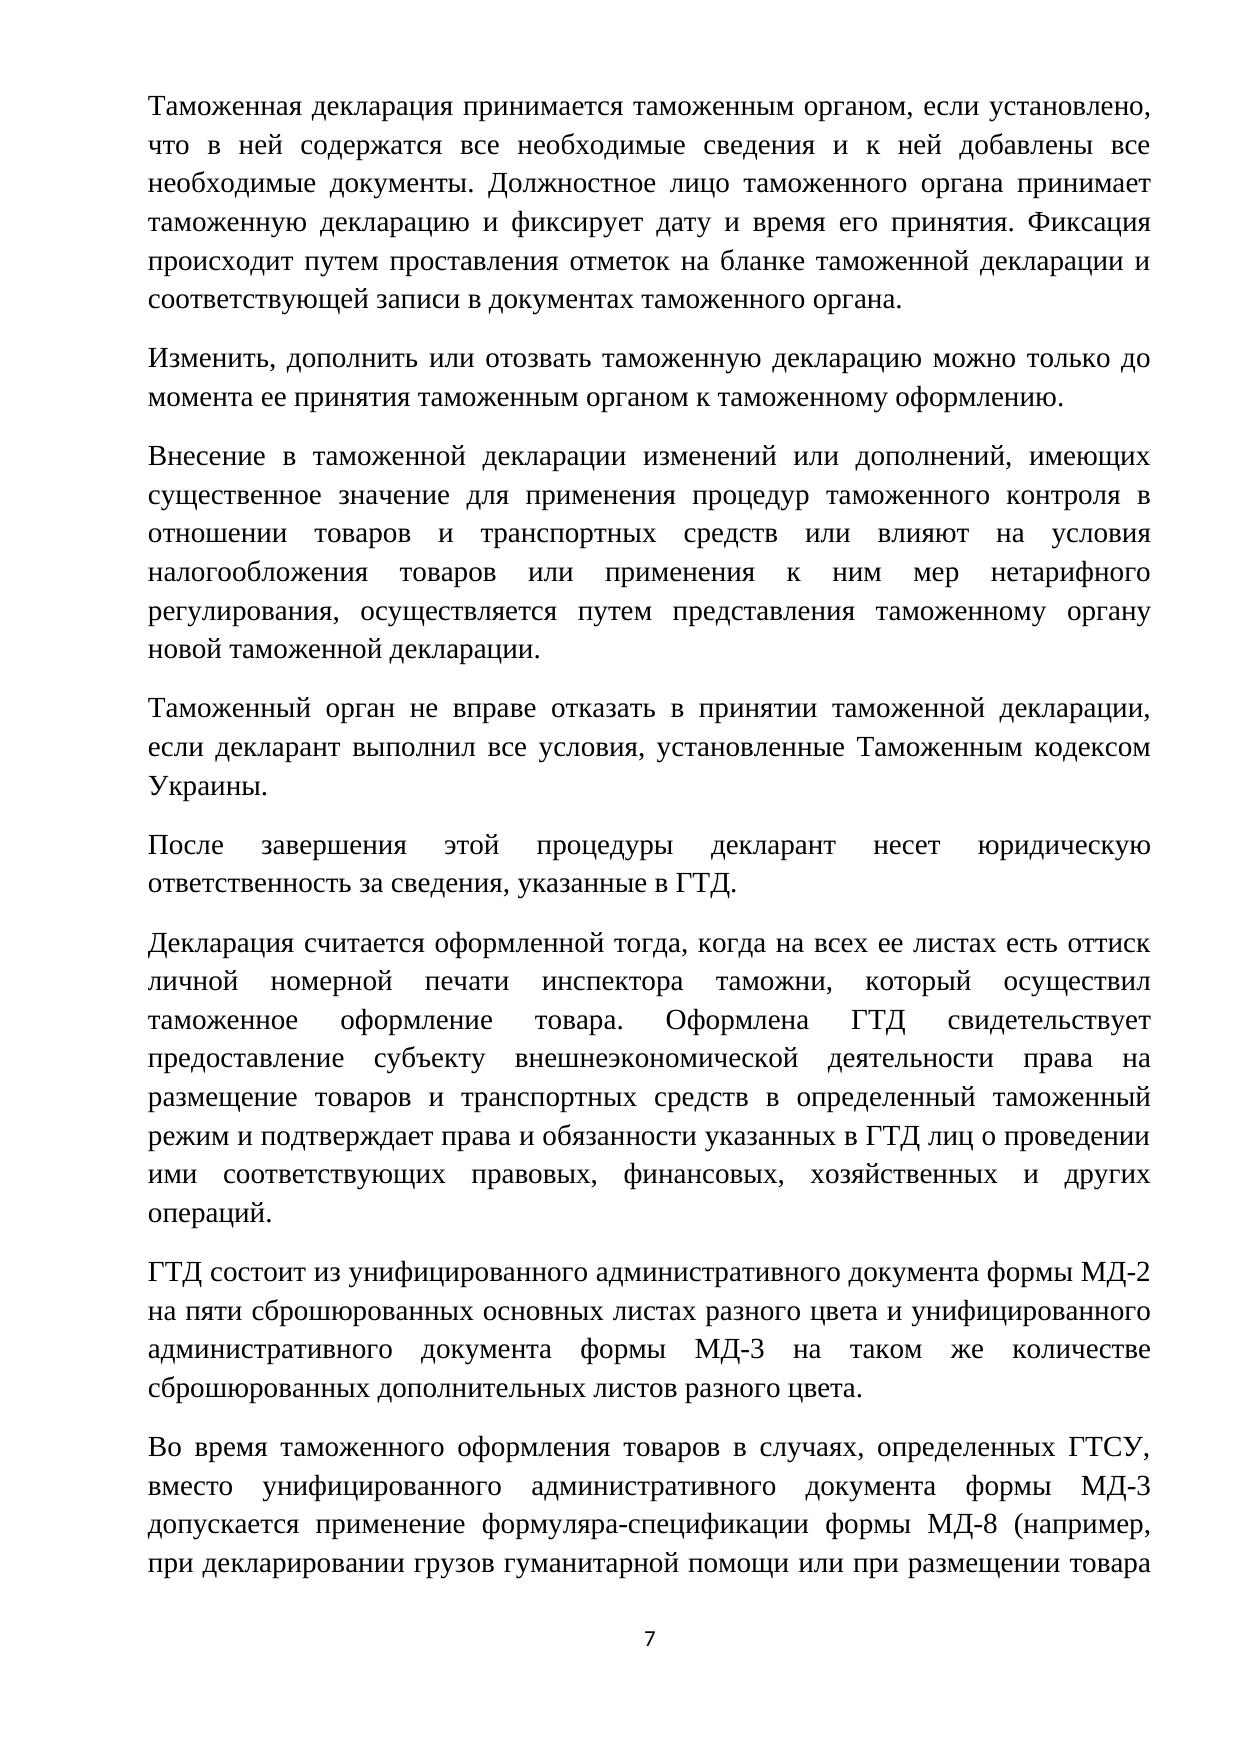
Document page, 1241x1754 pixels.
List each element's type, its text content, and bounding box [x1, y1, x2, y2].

text Таможенный орган не вправе отказать в принятии таможенной декларации, если декларант выполнил все условия, установленные Таможенным кодексом Украины. [148, 691, 1152, 801]
text ГТД состоит из унифицированного административного документа формы МД-2 на пяти сброшюрованных основных листах разного цвета и унифицированного административного документа формы МД-3 на таком же количестве сброшюрованных дополнительных листов разного цвета. [148, 1254, 1152, 1403]
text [148, 1429, 1152, 1578]
text После завершения этой процедуры декларант несет юридическую ответственность за сведения, указанные в ГТД. [148, 827, 1152, 899]
text Таможенная декларация принимается таможенным органом, если установлено, что в ней содержатся все необходимые сведения и к ней добавлены все необходимые документы. Должностное лицо таможенного органа принимает таможенную декларацию и фиксирует дату и время его принятия. Фиксация происходит путем проставления отметок на бланке таможенной декларации и соответствующей записи в документах таможенного органа. [148, 88, 1152, 315]
text Изменить, дополнить или отозвать таможенную декларацию можно только до момента ее принятия таможенным органом к таможенному оформлению. [148, 341, 1152, 413]
text Декларация считается оформленной тогда, когда на всех ее листах есть оттиск личной номерной печати инспектора таможни, который осуществил таможенное оформление товара. Оформлена ГТД свидетельствует предоставление субъекту внешнеэкономической деятельности права на размещение товаров и транспортных средств в определенный таможенный режим и подтверждает права и обязанности указанных в ГТД лиц о проведении ими соответствующих правовых, финансовых, хозяйственных и других операций. [148, 925, 1152, 1228]
text Внесение в таможенной декларации изменений или дополнений, имеющих существенное значение для применения процедур таможенного контроля в отношении товаров и транспортных средств или влияют на условия налогообложения товаров или применения к ним мер нетарифного регулирования, осуществляется путем представления таможенному органу новой таможенной декларации. [148, 438, 1152, 665]
